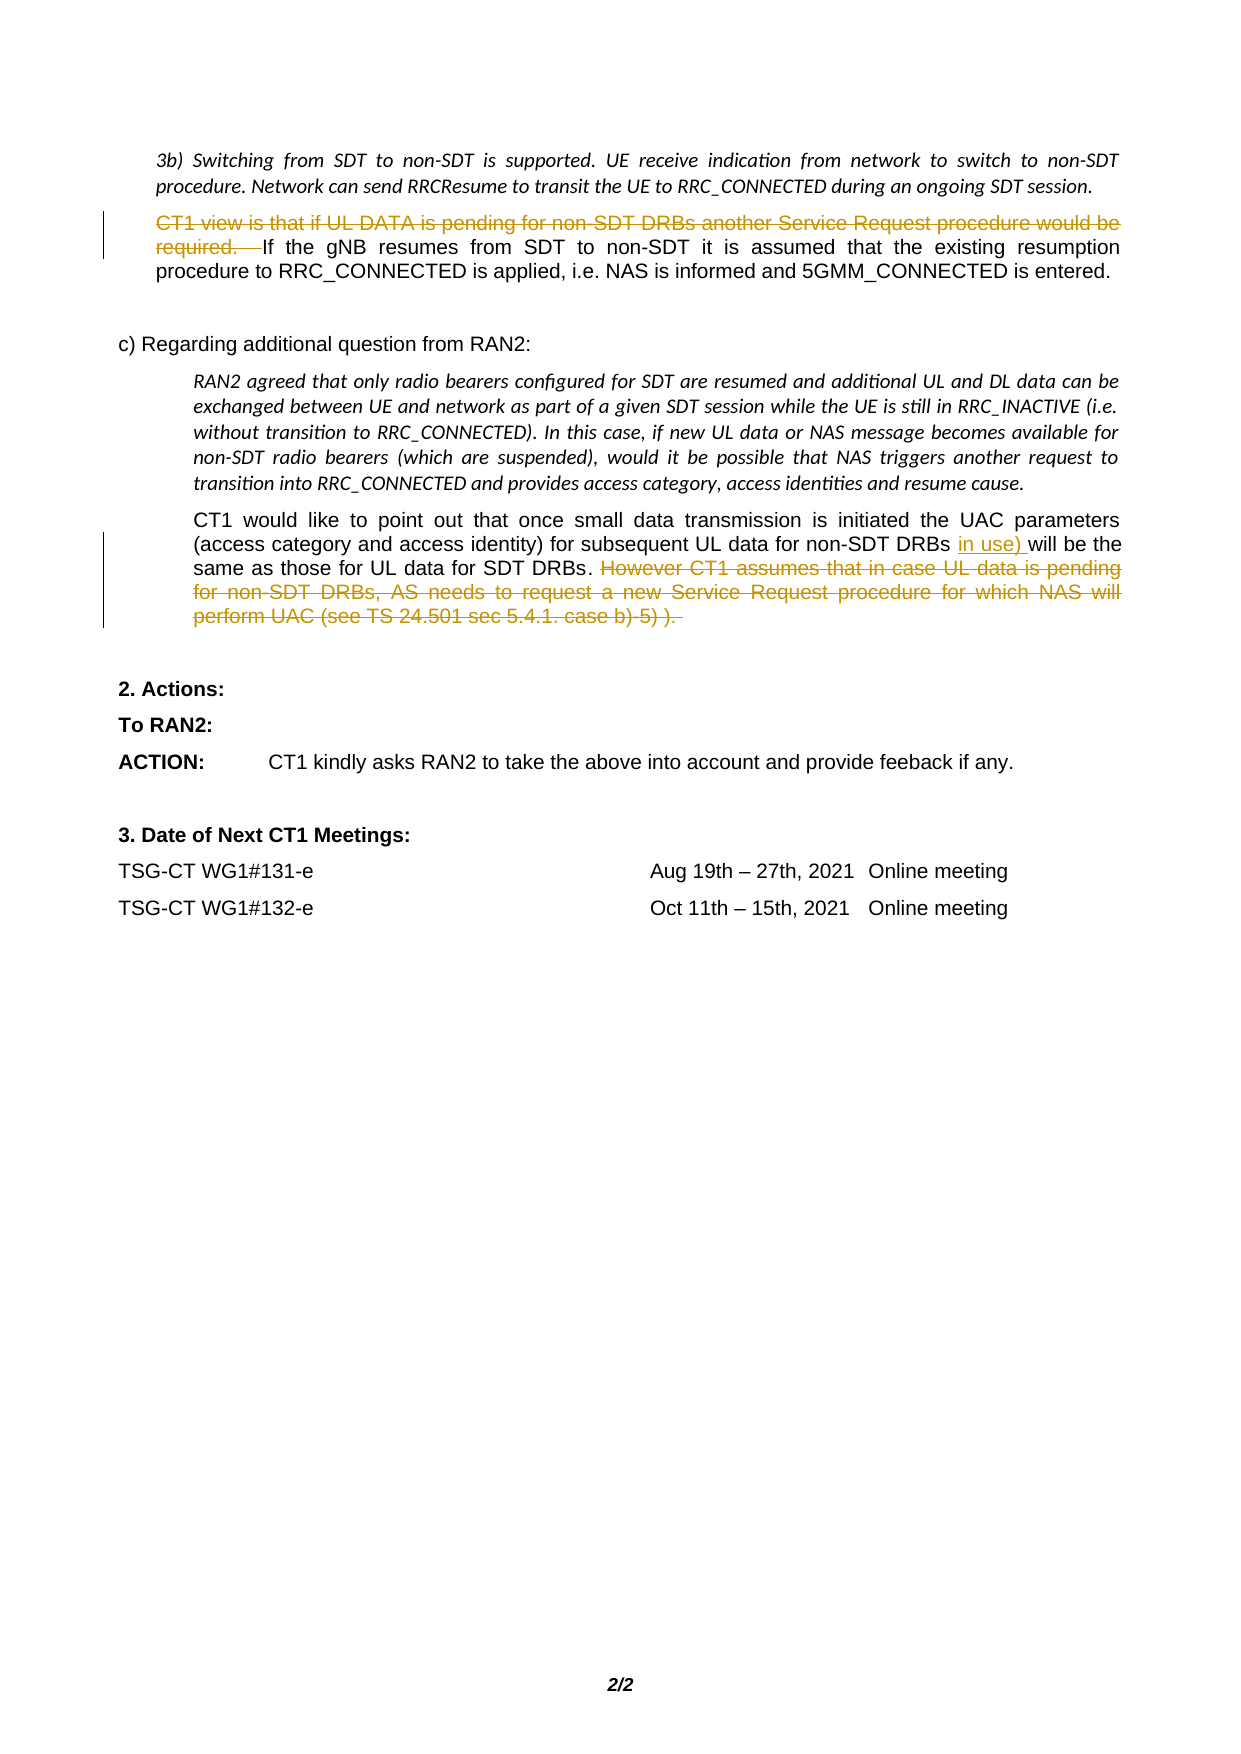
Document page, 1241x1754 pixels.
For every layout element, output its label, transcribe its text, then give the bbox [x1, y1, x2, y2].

text To RAN2: [118, 713, 1122, 737]
text 3b) Switching from SDT to non-SDT is supported. UE receive indication from network to switch to non-SDT procedure. Network can send RRCResume to transit the UE to RRC_CONNECTED during an ongoing SDT session. [156, 148, 1122, 198]
text 2. Actions: [118, 677, 1122, 701]
text 3. Date of Next CT1 Meetings: [118, 822, 1122, 846]
text RAN2 agreed that only radio bearers configured for SDT are resumed and additional UL and DL data can be exchanged between UE and network as part of a given SDT session while the UE is still in RRC_INACTIVE (i.e. without transition to RRC_CONNECTED). In this case, if new UL data or NAS message becomes available for non-SDT radio bearers (which are suspended), would it be possible that NAS triggers another request to transition into RRC_CONNECTED and provides access category, access identities and resume cause. [193, 368, 1122, 495]
text CT1 would like to point out that once small data transmission is initiated the UAC parameters (access category and access identity) for subsequent UL data for non-SDT DRBs will be the same as those for UL data for SDT DRBs. [193, 594, 1122, 628]
text CT1 would like to point out that once small data transmission is initiated the UAC parameters (access category and access identity) for subsequent UL data for non-SDT DRBs will be the same as those for UL data for SDT DRBs. [193, 508, 1122, 593]
text c) Regarding additional question from RAN2: [118, 332, 1122, 356]
text ACTION: CT1 kindly asks RAN2 to take the above into account and provide feeback if any. [118, 749, 1122, 773]
text TSG-CT WG1#131-e Aug 19th – 27th, 2021 Online meeting [118, 859, 1122, 883]
text TSG-CT WG1#132-e Oct 11th – 15th, 2021 Online meeting [118, 895, 1122, 919]
text If the gNB resumes from SDT to non-SDT it is assumed that the existing resumption procedure to RRC_CONNECTED is applied, i.e. NAS is informed and 5GMM_CONNECTED is entered. [156, 211, 1122, 283]
